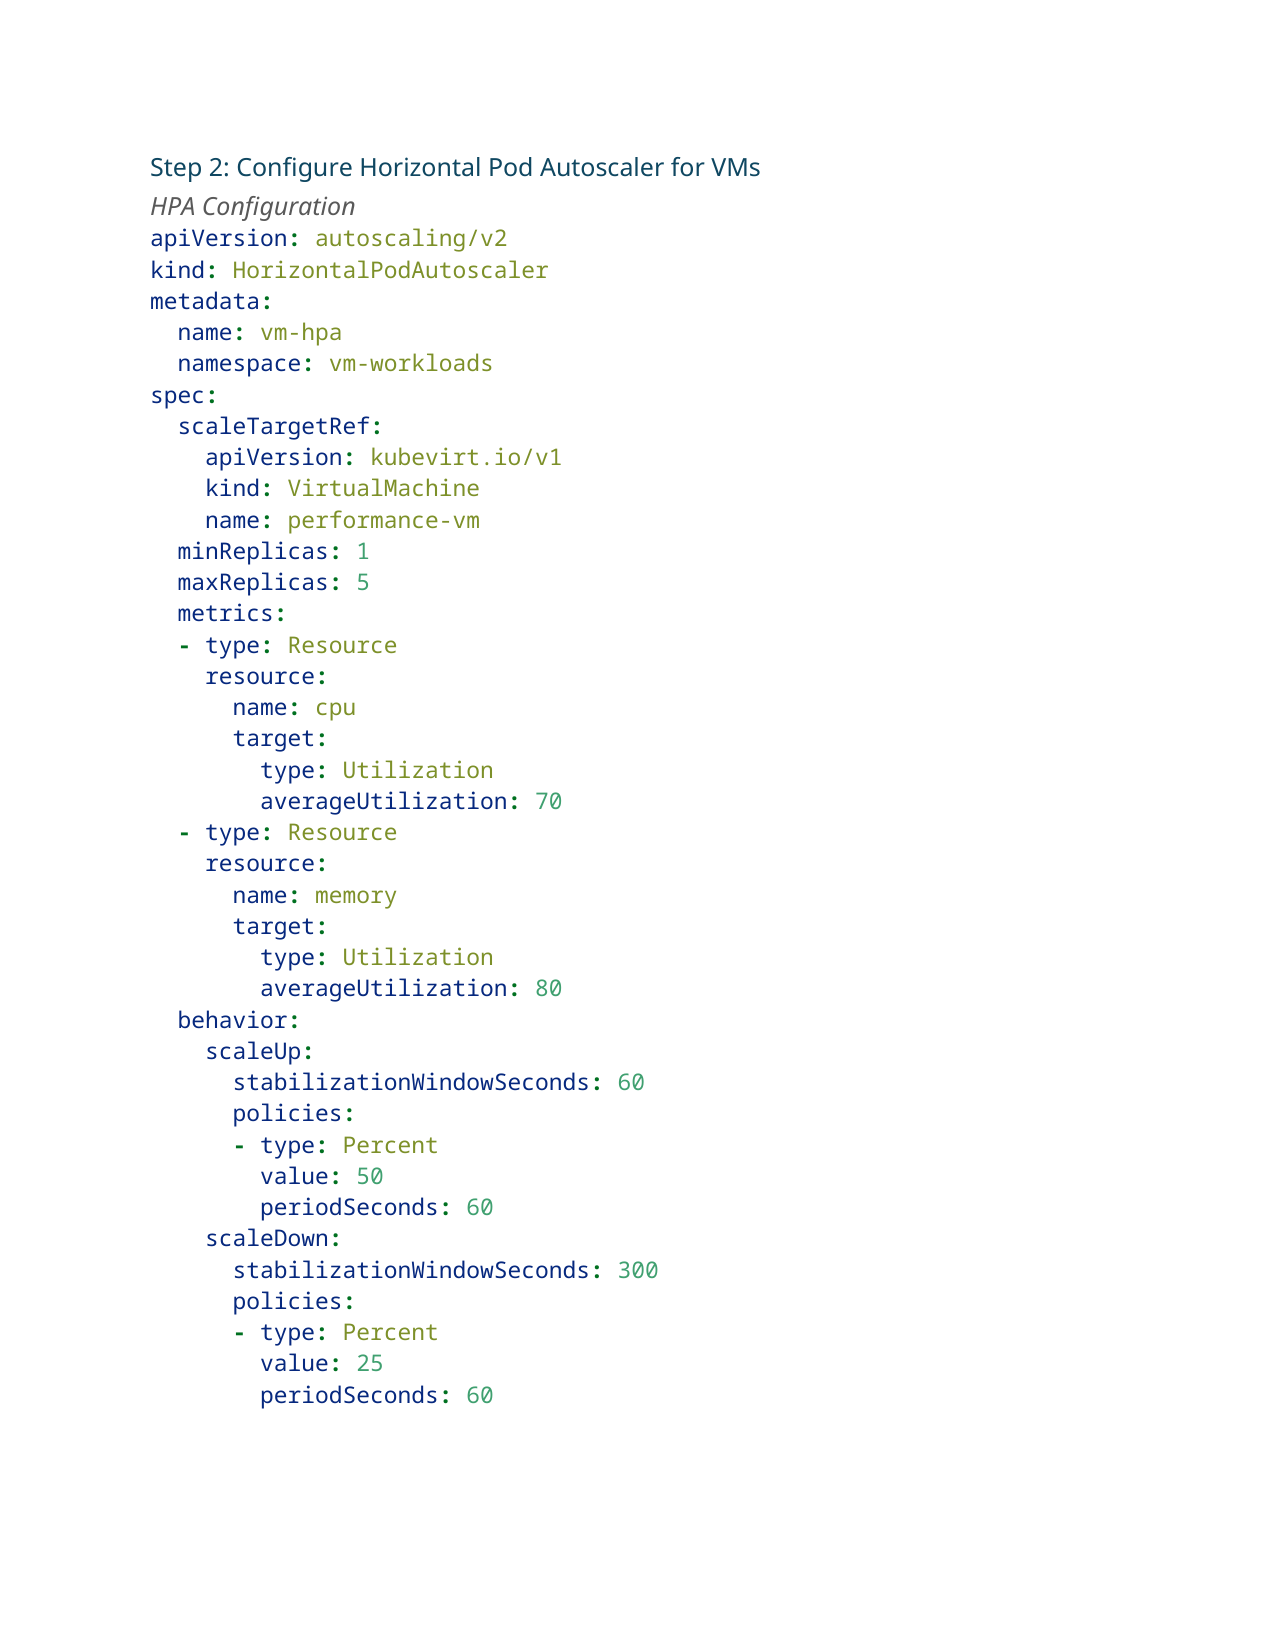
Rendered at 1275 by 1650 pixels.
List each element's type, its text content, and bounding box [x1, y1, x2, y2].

subtitle HPA Configuration [150, 188, 1125, 222]
text apiVersion: autoscaling/v2 kind: HorizontalPodAutoscaler metadata: name: vm-hpa namespace: vm-workloads spec: scaleTargetRef: apiVersion: kubevirt.io/v1 kind: VirtualMachine name: performance-vm minReplicas: 1 maxReplicas: 5 metrics: - type: Resource resource: name: cpu target: type: Utilization averageUtilization: 70 - type: Resource resource: name: memory target: type: Utilization averageUtilization: 80 behavior: scaleUp: stabilizationWindowSeconds: 60 policies: - type: Percent value: 50 periodSeconds: 60 scaleDown: stabilizationWindowSeconds: 300 policies: - type: Percent value: 25 periodSeconds: 60 [150, 222, 1125, 1410]
subtitle Step 2: Configure Horizontal Pod Autoscaler for VMs [150, 150, 1125, 184]
